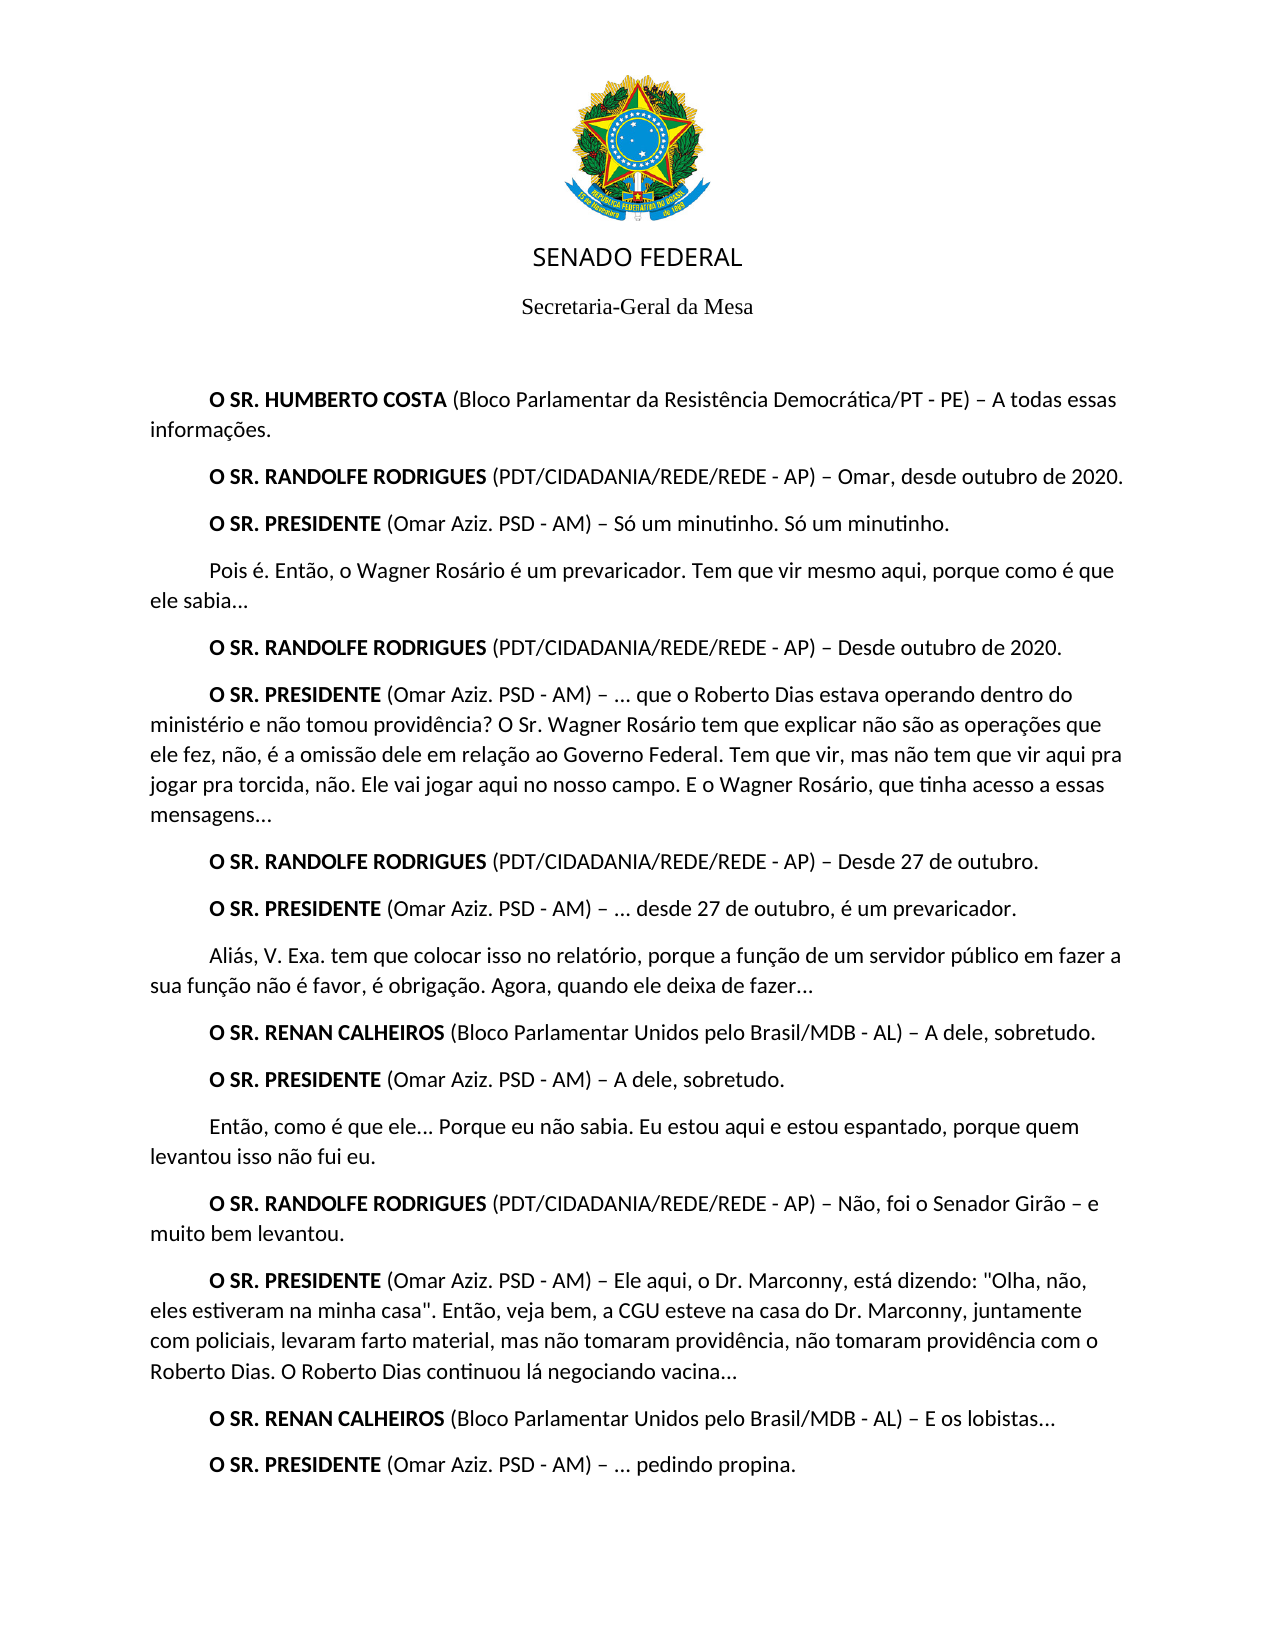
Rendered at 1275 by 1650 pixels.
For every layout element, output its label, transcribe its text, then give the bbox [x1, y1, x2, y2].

text O SR. PRESIDENTE (Omar Aziz. PSD - AM) – ... pedindo propina. [150, 1451, 1125, 1479]
text O SR. PRESIDENTE (Omar Aziz. PSD - AM) – Ele aqui, o Dr. Marconny, está dizendo: "Olha, não, eles estiveram na minha casa". Então, veja bem, a CGU esteve na casa do Dr. Marconny, juntamente com policiais, levaram farto material, mas não tomaram providência, não tomaram providência com o Roberto Dias. O Roberto Dias continuou lá negociando vacina... [150, 1266, 1125, 1385]
text O SR. HUMBERTO COSTA (Bloco Parlamentar da Resistência Democrática/PT - PE) – A todas essas informações. [150, 385, 1125, 443]
text Então, como é que ele... Porque eu não sabia. Eu estou aqui e estou espantado, porque quem levantou isso não fui eu. [150, 1112, 1125, 1170]
text O SR. PRESIDENTE (Omar Aziz. PSD - AM) – Só um minutinho. Só um minutinho. [150, 509, 1125, 537]
text Aliás, V. Exa. tem que colocar isso no relatório, porque a função de um servidor público em fazer a sua função não é favor, é obrigação. Agora, quando ele deixa de fazer... [150, 941, 1125, 999]
text O SR. RANDOLFE RODRIGUES (PDT/CIDADANIA/REDE/REDE - AP) – Omar, desde outubro de 2020. [150, 462, 1125, 490]
text Pois é. Então, o Wagner Rosário é um prevaricador. Tem que vir mesmo aqui, porque como é que ele sabia... [150, 556, 1125, 614]
picture [564, 75, 711, 221]
text O SR. PRESIDENTE (Omar Aziz. PSD - AM) – ... que o Roberto Dias estava operando dentro do ministério e não tomou providência? O Sr. Wagner Rosário tem que explicar não são as operações que ele fez, não, é a omissão dele em relação ao Governo Federal. Tem que vir, mas não tem que vir aqui pra jogar pra torcida, não. Ele vai jogar aqui no nosso campo. E o Wagner Rosário, que tinha acesso a essas mensagens... [150, 680, 1125, 829]
text O SR. PRESIDENTE (Omar Aziz. PSD - AM) – A dele, sobretudo. [150, 1065, 1125, 1093]
text O SR. RENAN CALHEIROS (Bloco Parlamentar Unidos pelo Brasil/MDB - AL) – A dele, sobretudo. [150, 1018, 1125, 1046]
text O SR. RANDOLFE RODRIGUES (PDT/CIDADANIA/REDE/REDE - AP) – Desde outubro de 2020. [150, 633, 1125, 661]
text O SR. PRESIDENTE (Omar Aziz. PSD - AM) – ... desde 27 de outubro, é um prevaricador. [150, 894, 1125, 922]
text O SR. RANDOLFE RODRIGUES (PDT/CIDADANIA/REDE/REDE - AP) – Não, foi o Senador Girão – e muito bem levantou. [150, 1189, 1125, 1247]
text O SR. RANDOLFE RODRIGUES (PDT/CIDADANIA/REDE/REDE - AP) – Desde 27 de outubro. [150, 847, 1125, 876]
text O SR. RENAN CALHEIROS (Bloco Parlamentar Unidos pelo Brasil/MDB - AL) – E os lobistas... [150, 1404, 1125, 1432]
